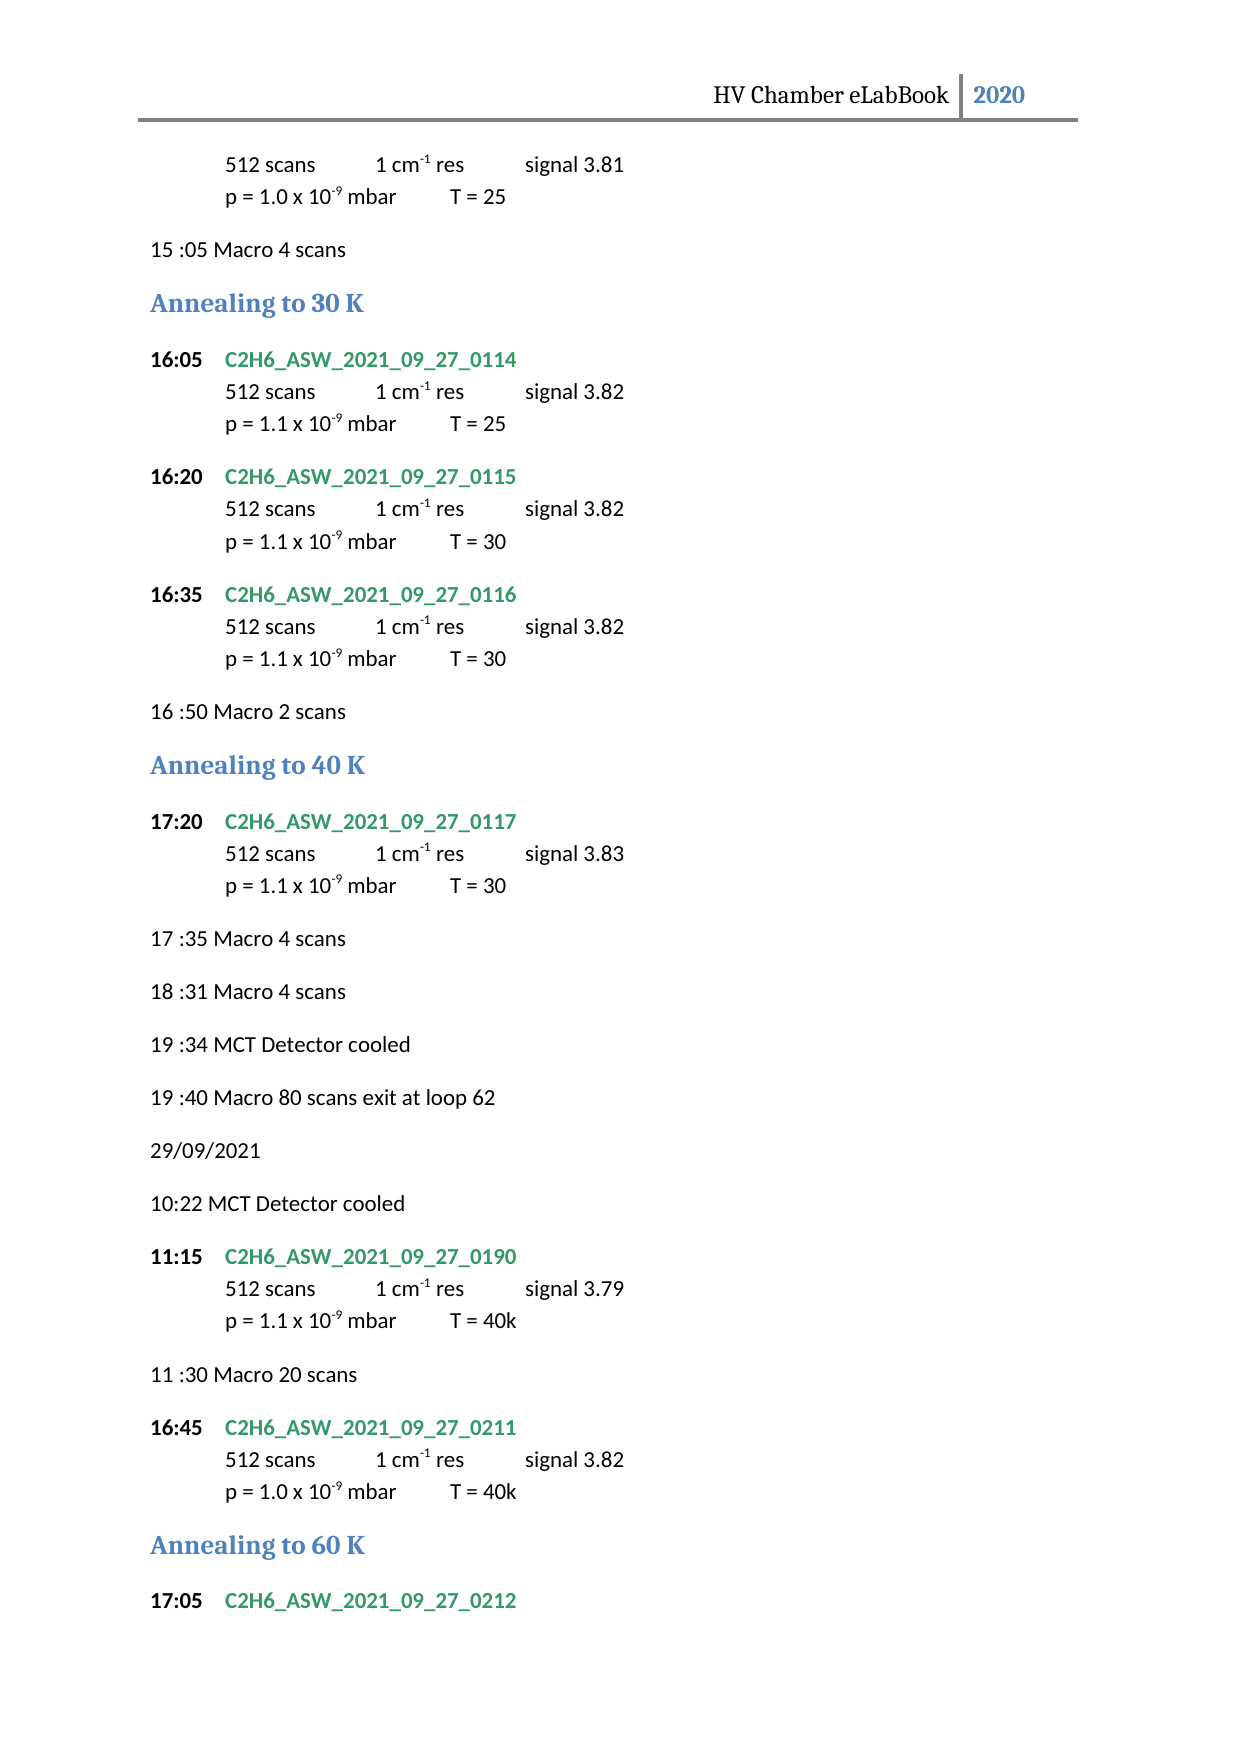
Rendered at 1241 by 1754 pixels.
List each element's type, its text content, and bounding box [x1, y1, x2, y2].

subtitle Annealing to 30 K [150, 288, 1090, 319]
text 512 scans 1 cm-1 res signal 3.82 p = 1.1 x 10-9 mbar T = 30 [225, 494, 1090, 555]
text 15 :05 Macro 4 scans [150, 235, 1090, 263]
text 16:20 C2H6_ASW_2021_09_27_0115 [150, 462, 1090, 490]
text 512 scans 1 cm-1 res signal 3.79 p = 1.1 x 10-9 mbar T = 40k [225, 1274, 1090, 1335]
text 17:05 C2H6_ASW_2021_09_27_0212 [150, 1587, 1090, 1615]
subtitle Annealing to 40 K [150, 750, 1090, 781]
text 10:22 MCT Detector cooled [150, 1189, 1090, 1217]
text 11:15 C2H6_ASW_2021_09_27_0190 [150, 1242, 1090, 1270]
text 16:45 C2H6_ASW_2021_09_27_0211 [150, 1413, 1090, 1441]
text 16 :50 Macro 2 scans [150, 697, 1090, 725]
text 17 :35 Macro 4 scans [150, 924, 1090, 952]
text 11 :30 Macro 20 scans [150, 1360, 1090, 1388]
text 29/09/2021 [150, 1136, 1090, 1164]
text 18 :31 Macro 4 scans [150, 977, 1090, 1005]
text 512 scans 1 cm-1 res signal 3.82 p = 1.1 x 10-9 mbar T = 25 [225, 377, 1090, 437]
text 19 :34 MCT Detector cooled [150, 1030, 1090, 1058]
subtitle Annealing to 60 K [150, 1530, 1090, 1561]
text 16:05 C2H6_ASW_2021_09_27_0114 [150, 345, 1090, 373]
text 17:20 C2H6_ASW_2021_09_27_0117 [150, 807, 1090, 835]
text 19 :40 Macro 80 scans exit at loop 62 [150, 1083, 1090, 1111]
text 512 scans 1 cm-1 res signal 3.83 p = 1.1 x 10-9 mbar T = 30 [225, 839, 1090, 899]
text 512 scans 1 cm-1 res signal 3.82 p = 1.1 x 10-9 mbar T = 30 [225, 612, 1090, 672]
text 512 scans 1 cm-1 res signal 3.82 p = 1.0 x 10-9 mbar T = 40k [225, 1445, 1090, 1505]
text 16:35 C2H6_ASW_2021_09_27_0116 [150, 580, 1090, 608]
text 512 scans 1 cm-1 res signal 3.81 p = 1.0 x 10-9 mbar T = 25 [225, 150, 1090, 210]
